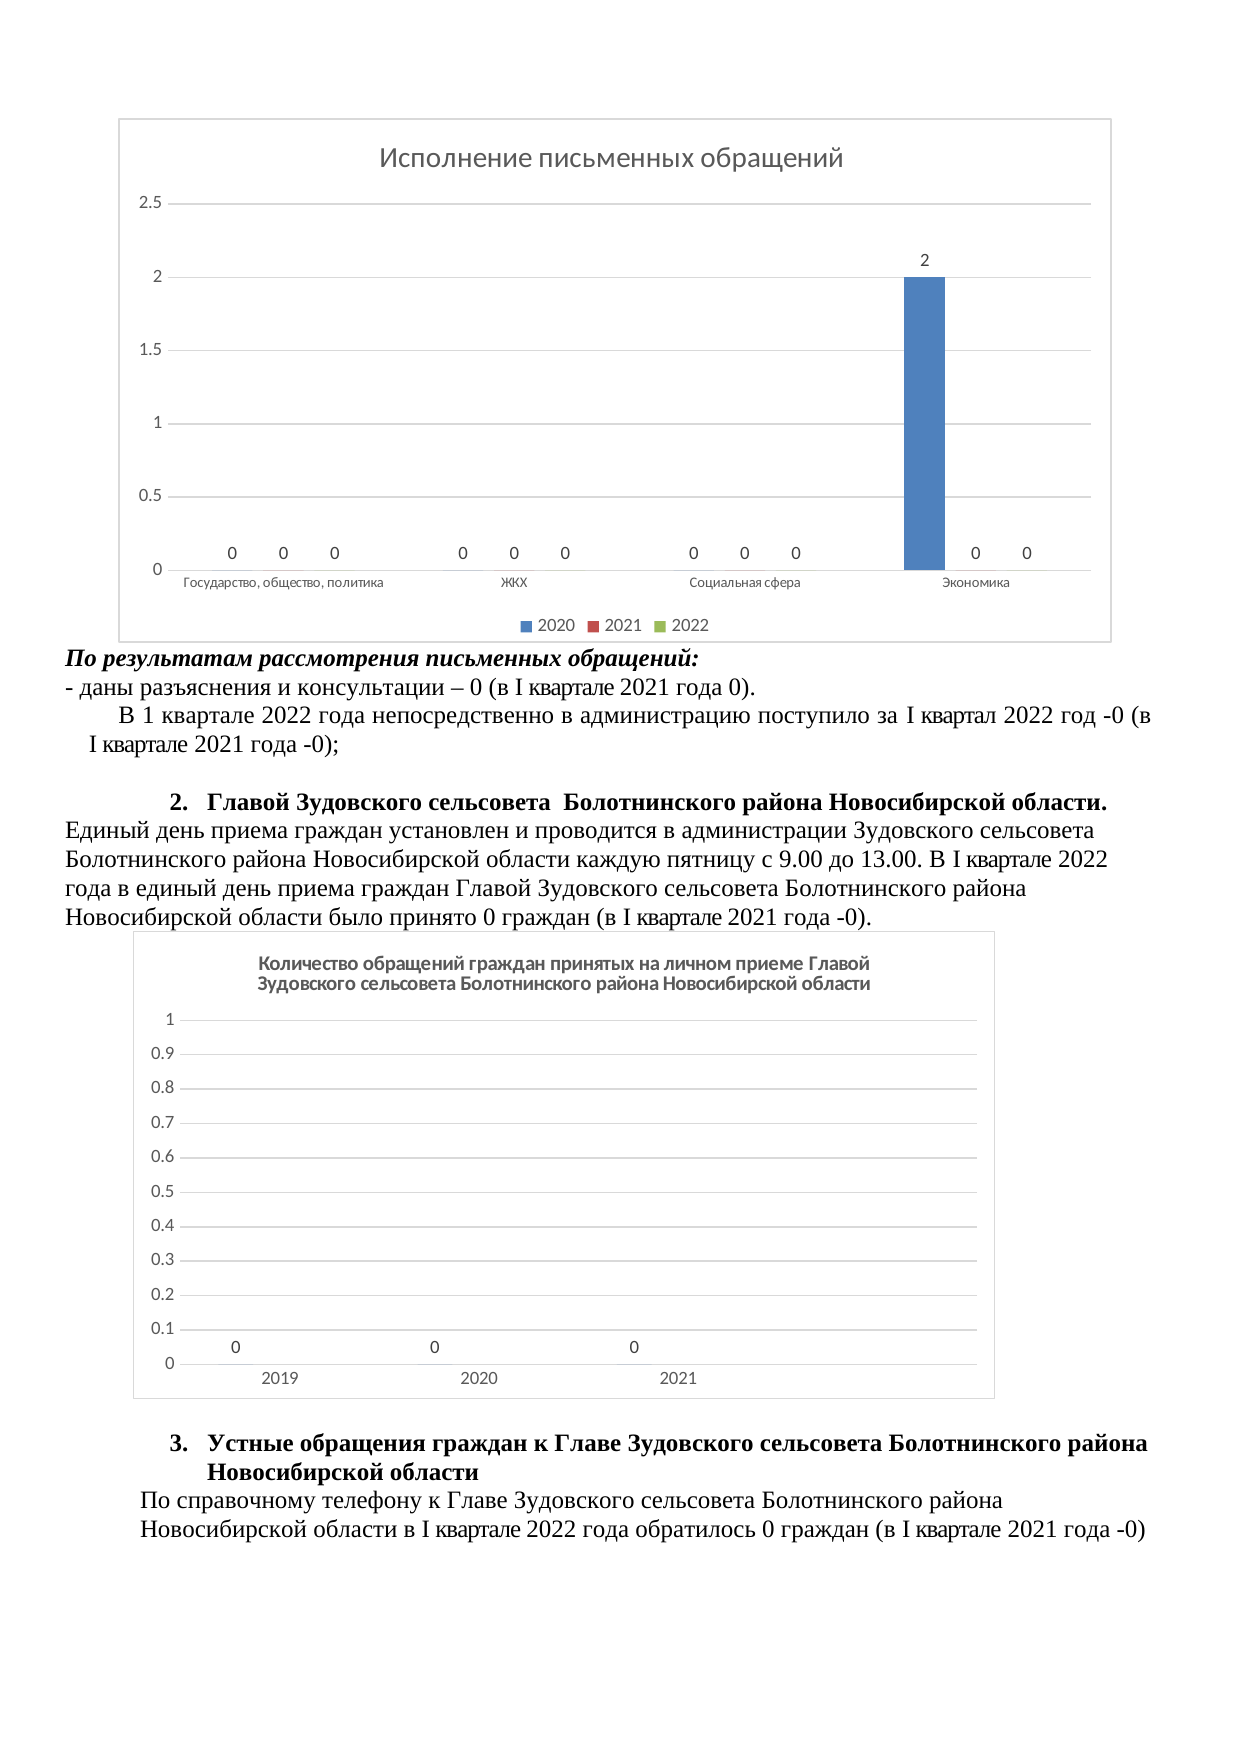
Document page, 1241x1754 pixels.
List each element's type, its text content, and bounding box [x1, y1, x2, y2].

list Устные обращения граждан к Главе Зудовского сельсовета Болотнинского района Новосибирской области [169, 1428, 1152, 1486]
text - даны разъяснения и консультации – 0 (в I квартале 2021 года 0). [65, 672, 1152, 701]
list Главой Зудовского сельсовета Болотнинского района Новосибирской области. [125, 787, 1152, 816]
text В 1 квартале 2022 года непосредственно в администрацию поступило за I квартал 2022 год -0 (в I квартале 2021 года -0); [88, 701, 1152, 758]
text По результатам рассмотрения письменных обращений: [65, 643, 1152, 672]
list По справочному телефону к Главе Зудовского сельсовета Болотнинского района Новосибирской области в I квартале 2022 года обратилось 0 граждан (в I квартале 2021 года -0) [140, 1486, 1152, 1543]
text Единый день приема граждан установлен и проводится в администрации Зудовского сельсовета Болотнинского района Новосибирской области каждую пятницу с 9.00 до 13.00. В I квартале 2022 года в единый день приема граждан Главой Зудовского сельсовета Болотнинского района Новосибирской области было принято 0 граждан (в I квартале 2021 года -0). [65, 816, 1152, 931]
